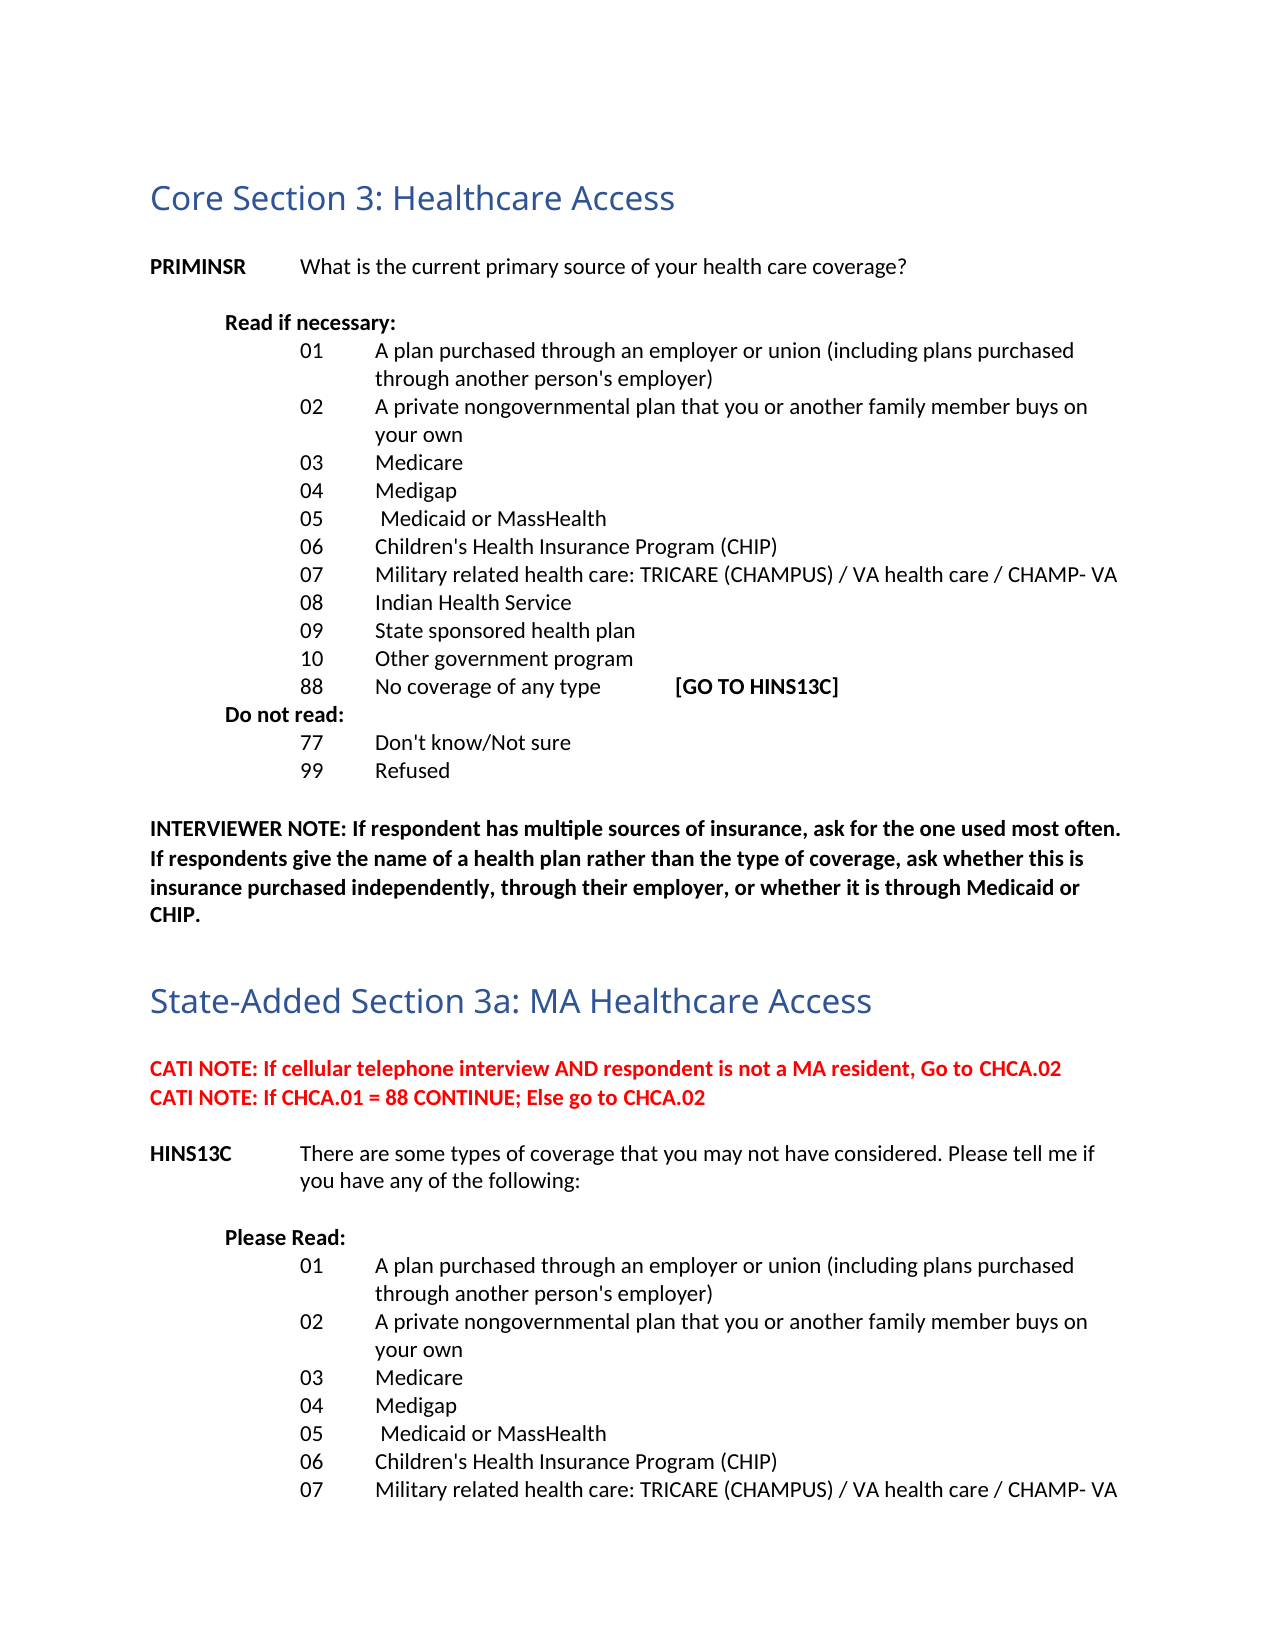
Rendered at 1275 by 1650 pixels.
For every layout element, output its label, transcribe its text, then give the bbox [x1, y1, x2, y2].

text 02 A private nongovernmental plan that you or another family member buys on your own [300, 1307, 1125, 1363]
text 04 Medigap [150, 476, 1125, 504]
text INTERVIEWER NOTE: If respondent has multiple sources of insurance, ask for the one used most often. [140, 815, 1125, 842]
text CATI NOTE: If cellular telephone interview AND respondent is not a MA resident, Go to CHCA.02 [150, 1054, 1125, 1083]
text 04 Medigap [150, 1391, 1125, 1419]
text 08 Indian Health Service [150, 588, 1125, 616]
text Core Section 3: Healthcare Access [150, 175, 1125, 220]
text 03 Medicare [150, 448, 1125, 476]
text Do not read: [150, 700, 1125, 728]
text 02 A private nongovernmental plan that you or another family member buys on your own [300, 392, 1125, 448]
text 07 Military related health care: TRICARE (CHAMPUS) / VA health care / CHAMP- VA [150, 560, 1125, 588]
text PRIMINSR What is the current primary source of your health care coverage? [150, 252, 1125, 280]
text Please Read: [150, 1223, 1125, 1251]
text State-Added Section 3a: MA Healthcare Access [150, 978, 1125, 1023]
text 03 Medicare [150, 1363, 1125, 1391]
text CATI NOTE: If CHCA.01 = 88 CONTINUE; Else go to CHCA.02 [150, 1083, 1125, 1111]
text 05 Medicaid or MassHealth [150, 1419, 1125, 1447]
text 88 No coverage of any type [GO TO HINS13C] [150, 672, 1125, 700]
text 10 Other government program [150, 644, 1125, 672]
text HINS13C There are some types of coverage that you may not have considered. Please tell me if you have any of the following: [150, 1139, 1125, 1195]
text 07 Military related health care: TRICARE (CHAMPUS) / VA health care / CHAMP- VA [150, 1475, 1125, 1503]
text 09 State sponsored health plan [150, 616, 1125, 644]
text 06 Children's Health Insurance Program (CHIP) [150, 1447, 1125, 1475]
text Read if necessary: [150, 308, 1125, 336]
text 77 Don't know/Not sure [150, 728, 1125, 756]
text 99 Refused [150, 756, 1125, 784]
text 06 Children's Health Insurance Program (CHIP) [150, 532, 1125, 560]
text 01 A plan purchased through an employer or union (including plans purchased through another person's employer) [300, 336, 1125, 392]
text 05 Medicaid or MassHealth [150, 504, 1125, 532]
text 01 A plan purchased through an employer or union (including plans purchased through another person's employer) [300, 1251, 1125, 1307]
text If respondents give the name of a health plan rather than the type of coverage, ask whether this is insurance purchased independently, through their employer, or whether it is through Medicaid or CHIP. [150, 844, 1125, 929]
